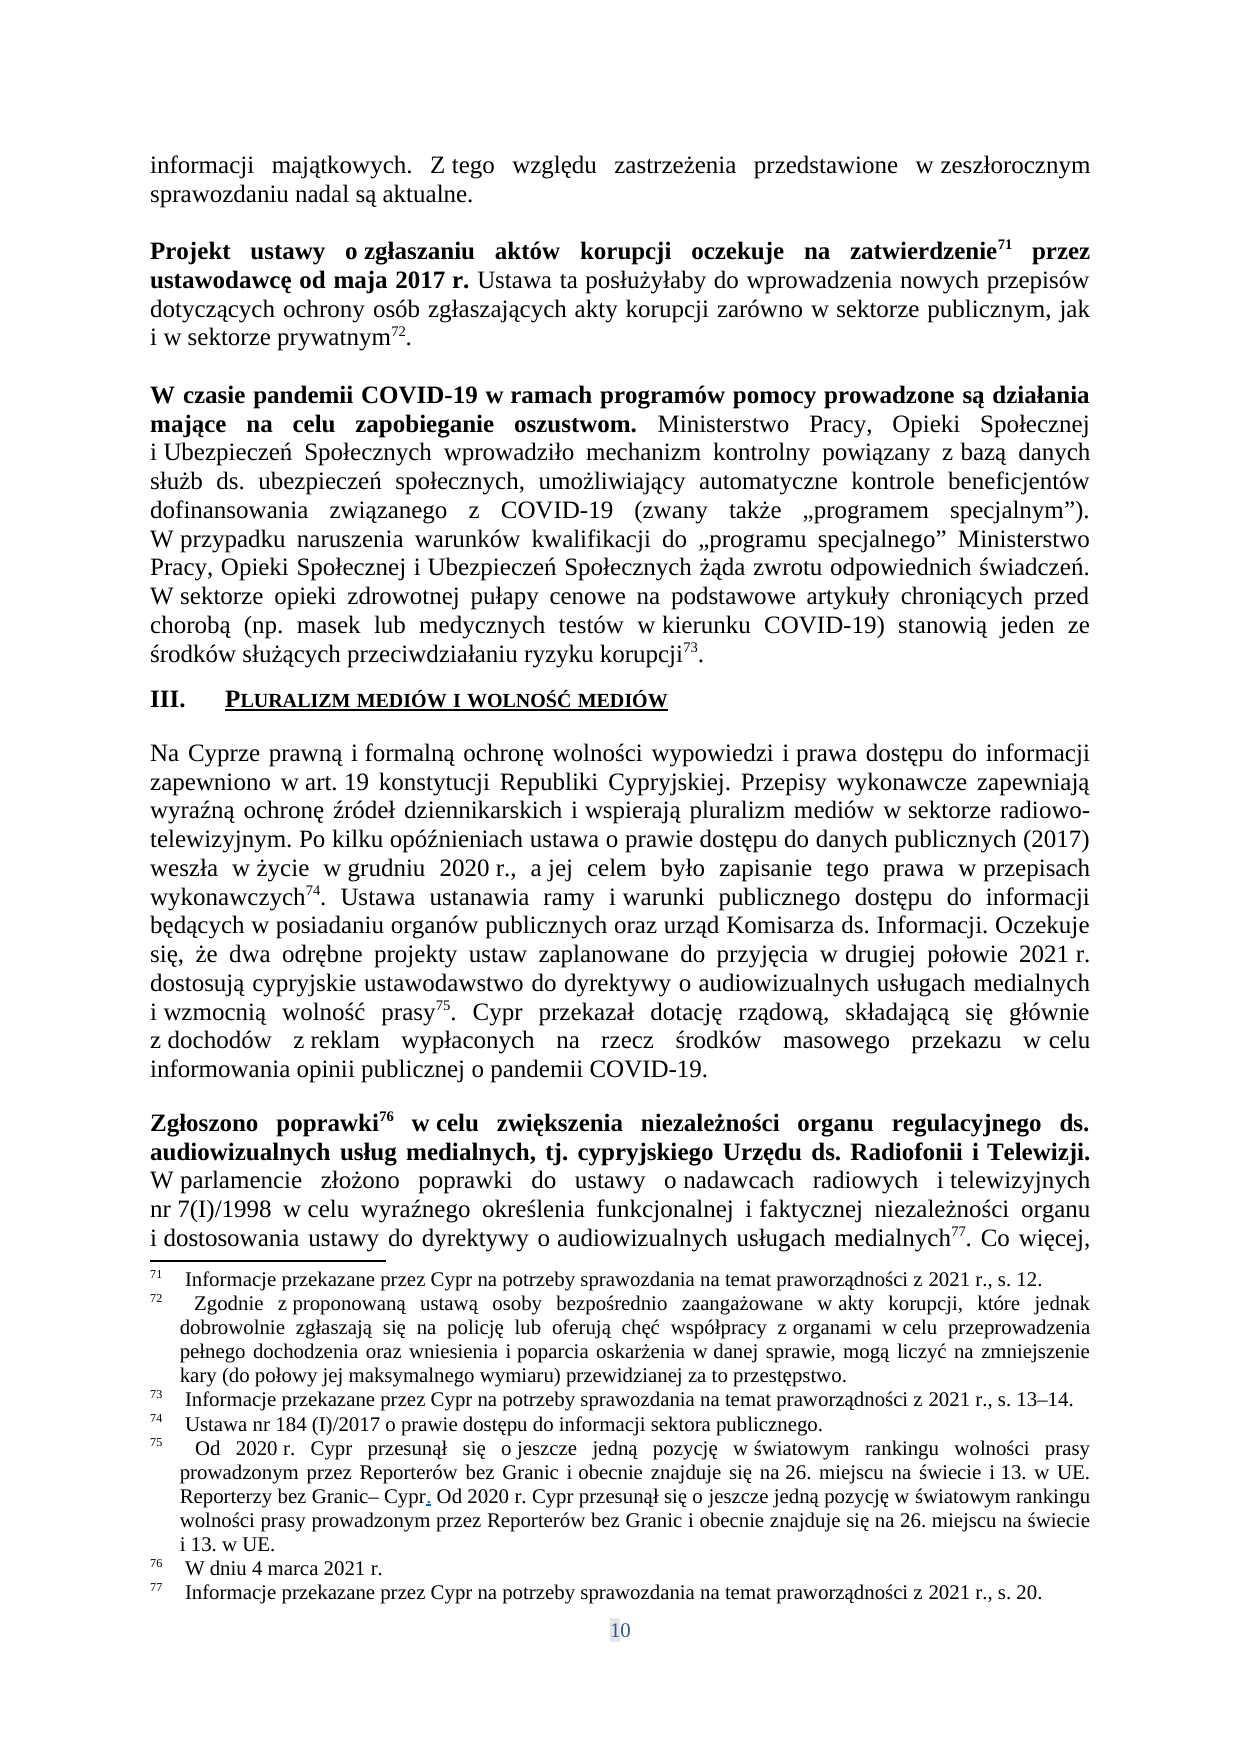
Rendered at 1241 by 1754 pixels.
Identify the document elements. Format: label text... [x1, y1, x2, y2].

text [150, 1108, 1090, 1252]
text Na Cyprze prawną i formalną ochronę wolności wypowiedzi i prawa dostępu do informacji zapewniono w art. 19 konstytucji Republiki Cypryjskiej. Przepisy wykonawcze zapewniają wyraźną ochronę źródeł dziennikarskich i wspierają pluralizm mediów w sektorze radiowo-telewizyjnym. Po kilku opóźnieniach ustawa o prawie dostępu do danych publicznych (2017) weszła w życie w grudniu 2020 r., a jej celem było zapisanie tego prawa w przepisach wykonawczych. Ustawa ustanawia ramy i warunki publicznego dostępu do informacji będących w posiadaniu organów publicznych oraz urząd Komisarza ds. Informacji. Oczekuje się, że dwa odrębne projekty ustaw zaplanowane do przyjęcia w drugiej połowie 2021 r. dostosują cypryjskie ustawodawstwo do dyrektywy o audiowizualnych usługach medialnych i wzmocnią wolność prasy. Cypr przekazał dotację rządową, składającą się głównie z dochodów z reklam wypłaconych na rzecz środków masowego przekazu w celu informowania opinii publicznej o pandemii COVID-19. [150, 738, 1090, 1083]
text Nie istnieją dane dotyczące wdrażania ram dotyczących ujawniania informacji majątkowych. Chociaż obowiązują przepisy dotyczące składania oświadczeń o stanie majątkowym, zgłoszono pewne zastrzeżenia co do dokładności i weryfikacji tych oświadczeń. Ponadto, mimo obowiązywania przepisów dotyczących ujawniania informacji majątkowych i sankcji za niewywiązywania się z wynikających z nich obowiązków, w tym w odniesieniu do urzędników wysokiego szczebla i osób zajmujących eksponowane stanowisko polityczne (np. członkowie parlamentu i Prezydent Republiki), ich skuteczność pozostaje niejasna, ponieważ brakuje danych na temat wdrażania systemu ujawniania informacji majątkowych. Z tego względu zastrzeżenia przedstawione w zeszłorocznym sprawozdaniu nadal są aktualne. [150, 150, 1090, 207]
text W czasie pandemii COVID-19 w ramach programów pomocy prowadzone są działania mające na celu zapobieganie oszustwom. Ministerstwo Pracy, Opieki Społecznej i Ubezpieczeń Społecznych wprowadziło mechanizm kontrolny powiązany z bazą danych służb ds. ubezpieczeń społecznych, umożliwiający automatyczne kontrole beneficjentów dofinansowania związanego z COVID-19 (zwany także „programem specjalnym”). W przypadku naruszenia warunków kwalifikacji do „programu specjalnego” Ministerstwo Pracy, Opieki Społecznej i Ubezpieczeń Społecznych żąda zwrotu odpowiednich świadczeń. W sektorze opieki zdrowotnej pułapy cenowe na podstawowe artykuły chroniących przed chorobą (np. masek lub medycznych testów w kierunku COVID-19) stanowią jeden ze środków służących przeciwdziałaniu ryzyku korupcji. [150, 380, 1090, 667]
subtitle Pluralizm mediów i wolność mediów [150, 684, 1090, 713]
text Projekt ustawy o zgłaszaniu aktów korupcji oczekuje na zatwierdzenie przez ustawodawcę od maja 2017 r. Ustawa ta posłużyłaby do wprowadzenia nowych przepisów dotyczących ochrony osób zgłaszających akty korupcji zarówno w sektorze publicznym, jak i w sektorze prywatnym. [150, 236, 1090, 351]
